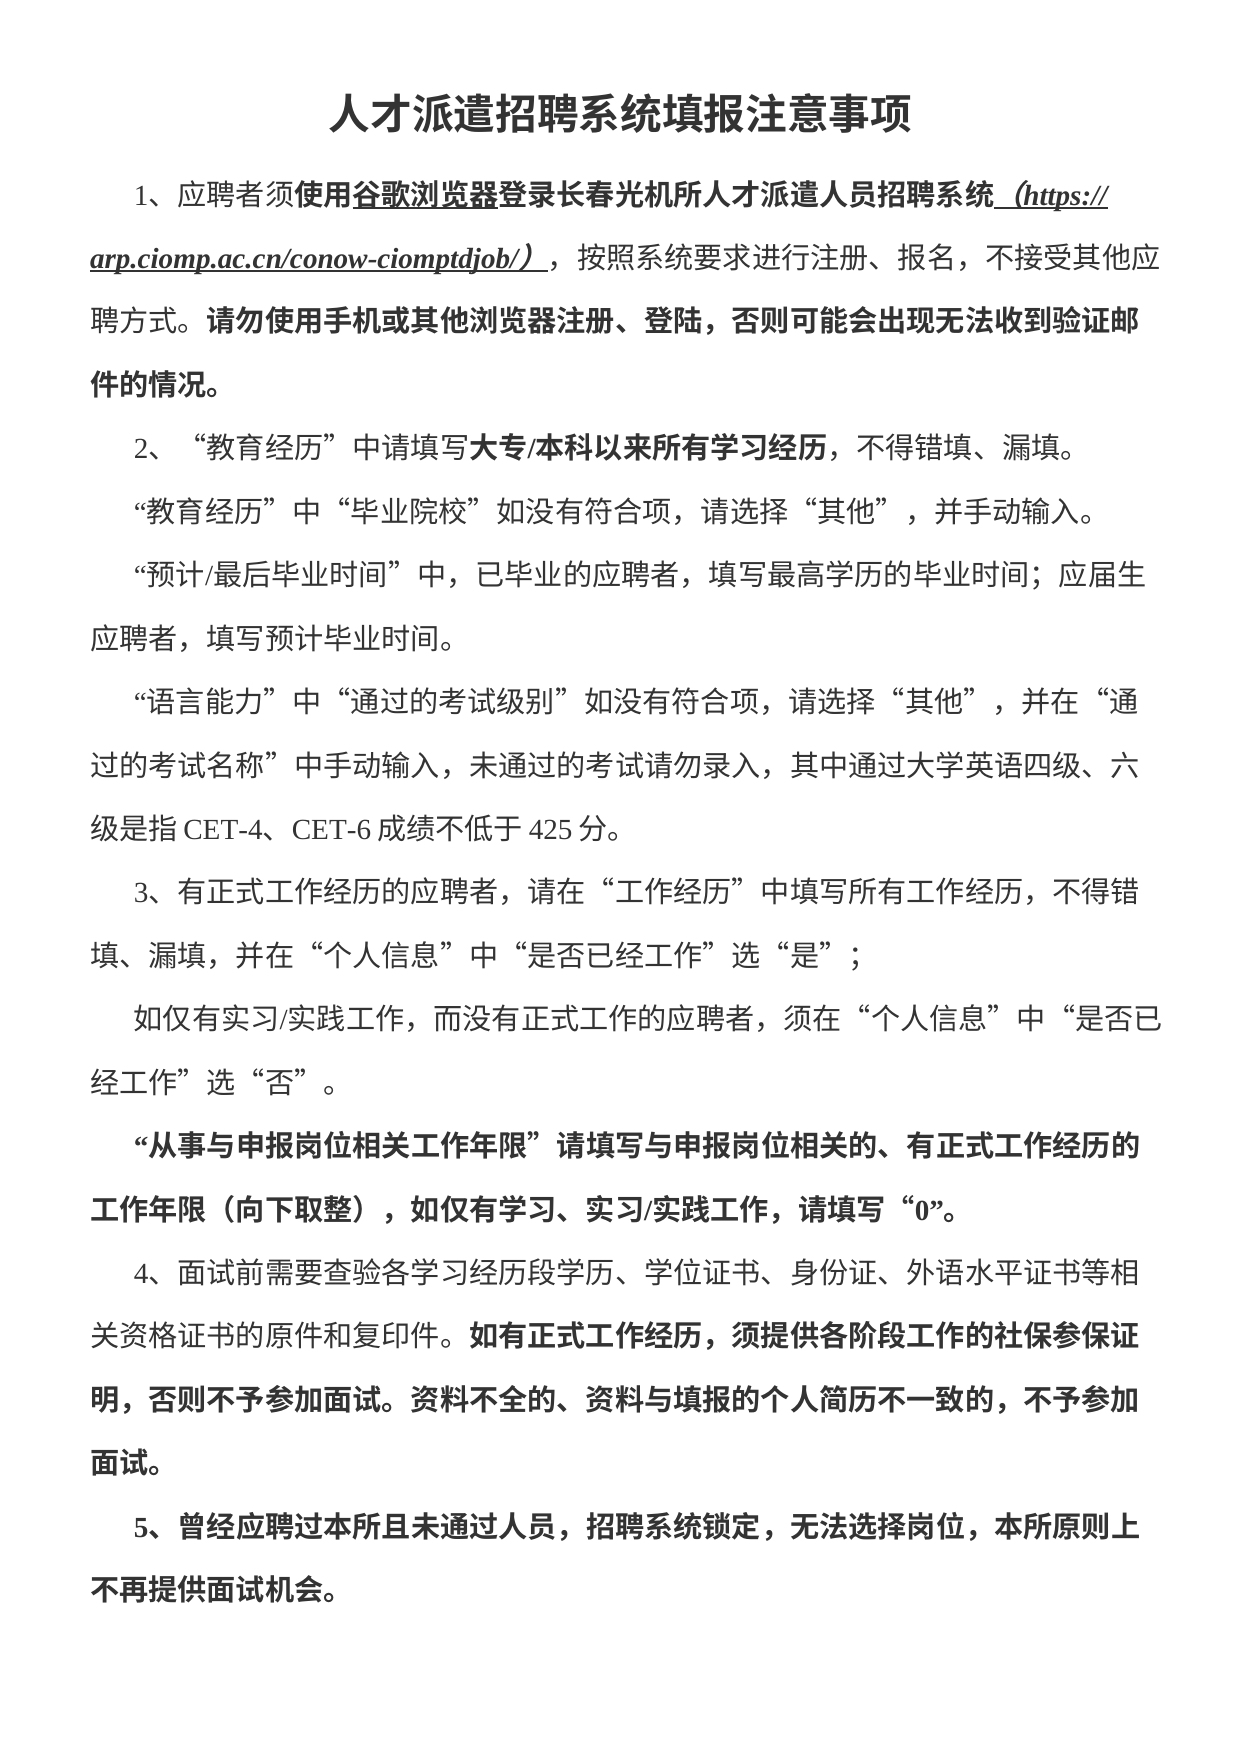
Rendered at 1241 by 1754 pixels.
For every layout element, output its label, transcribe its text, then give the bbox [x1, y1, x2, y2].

text 1、应聘者须使用谷歌浏览器登录长春光机所人才派遣人员招聘系统（https://arp.ciomp.ac.cn/conow-ciomptdjob/），按照系统要求进行注册、报名，不接受其他应聘方式。请勿使用手机或其他浏览器注册、登陆，否则可能会出现无法收到验证邮件的情况。 [90, 171, 1165, 404]
text “从事与申报岗位相关工作年限”请填写与申报岗位相关的、有正式工作经历的工作年限（向下取整），如仅有学习、实习/实践工作，请填写“0”。 [90, 1123, 1165, 1228]
text 3、有正式工作经历的应聘者，请在“工作经历”中填写所有工作经历，不得错填、漏填，并在“个人信息”中“是否已经工作”选“是”； [90, 869, 1165, 975]
text 4、面试前需要查验各学习经历段学历、学位证书、身份证、外语水平证书等相关资格证书的原件和复印件。如有正式工作经历，须提供各阶段工作的社保参保证明，否则不予参加面试。资料不全的、资料与填报的个人简历不一致的，不予参加面试。 [90, 1249, 1165, 1482]
text “教育经历”中“毕业院校”如没有符合项，请选择“其他”，并手动输入。 [90, 488, 1165, 531]
text 如仅有实习/实践工作，而没有正式工作的应聘者，须在“个人信息”中“是否已经工作”选“否”。 [90, 996, 1165, 1102]
text 2、“教育经历”中请填写大专/本科以来所有学习经历，不得错填、漏填。 [90, 425, 1165, 467]
text “语言能力”中“通过的考试级别”如没有符合项，请选择“其他”，并在“通过的考试名称”中手动输入，未通过的考试请勿录入，其中通过大学英语四级、六级是指CET-4、CET-6成绩不低于425分。 [90, 679, 1165, 848]
text 5、曾经应聘过本所且未通过人员，招聘系统锁定，无法选择岗位，本所原则上不再提供面试机会。 [90, 1503, 1165, 1609]
text “预计/最后毕业时间”中，已毕业的应聘者，填写最高学历的毕业时间；应届生应聘者，填写预计毕业时间。 [90, 552, 1165, 657]
text 人才派遣招聘系统填报注意事项 [75, 81, 1165, 141]
